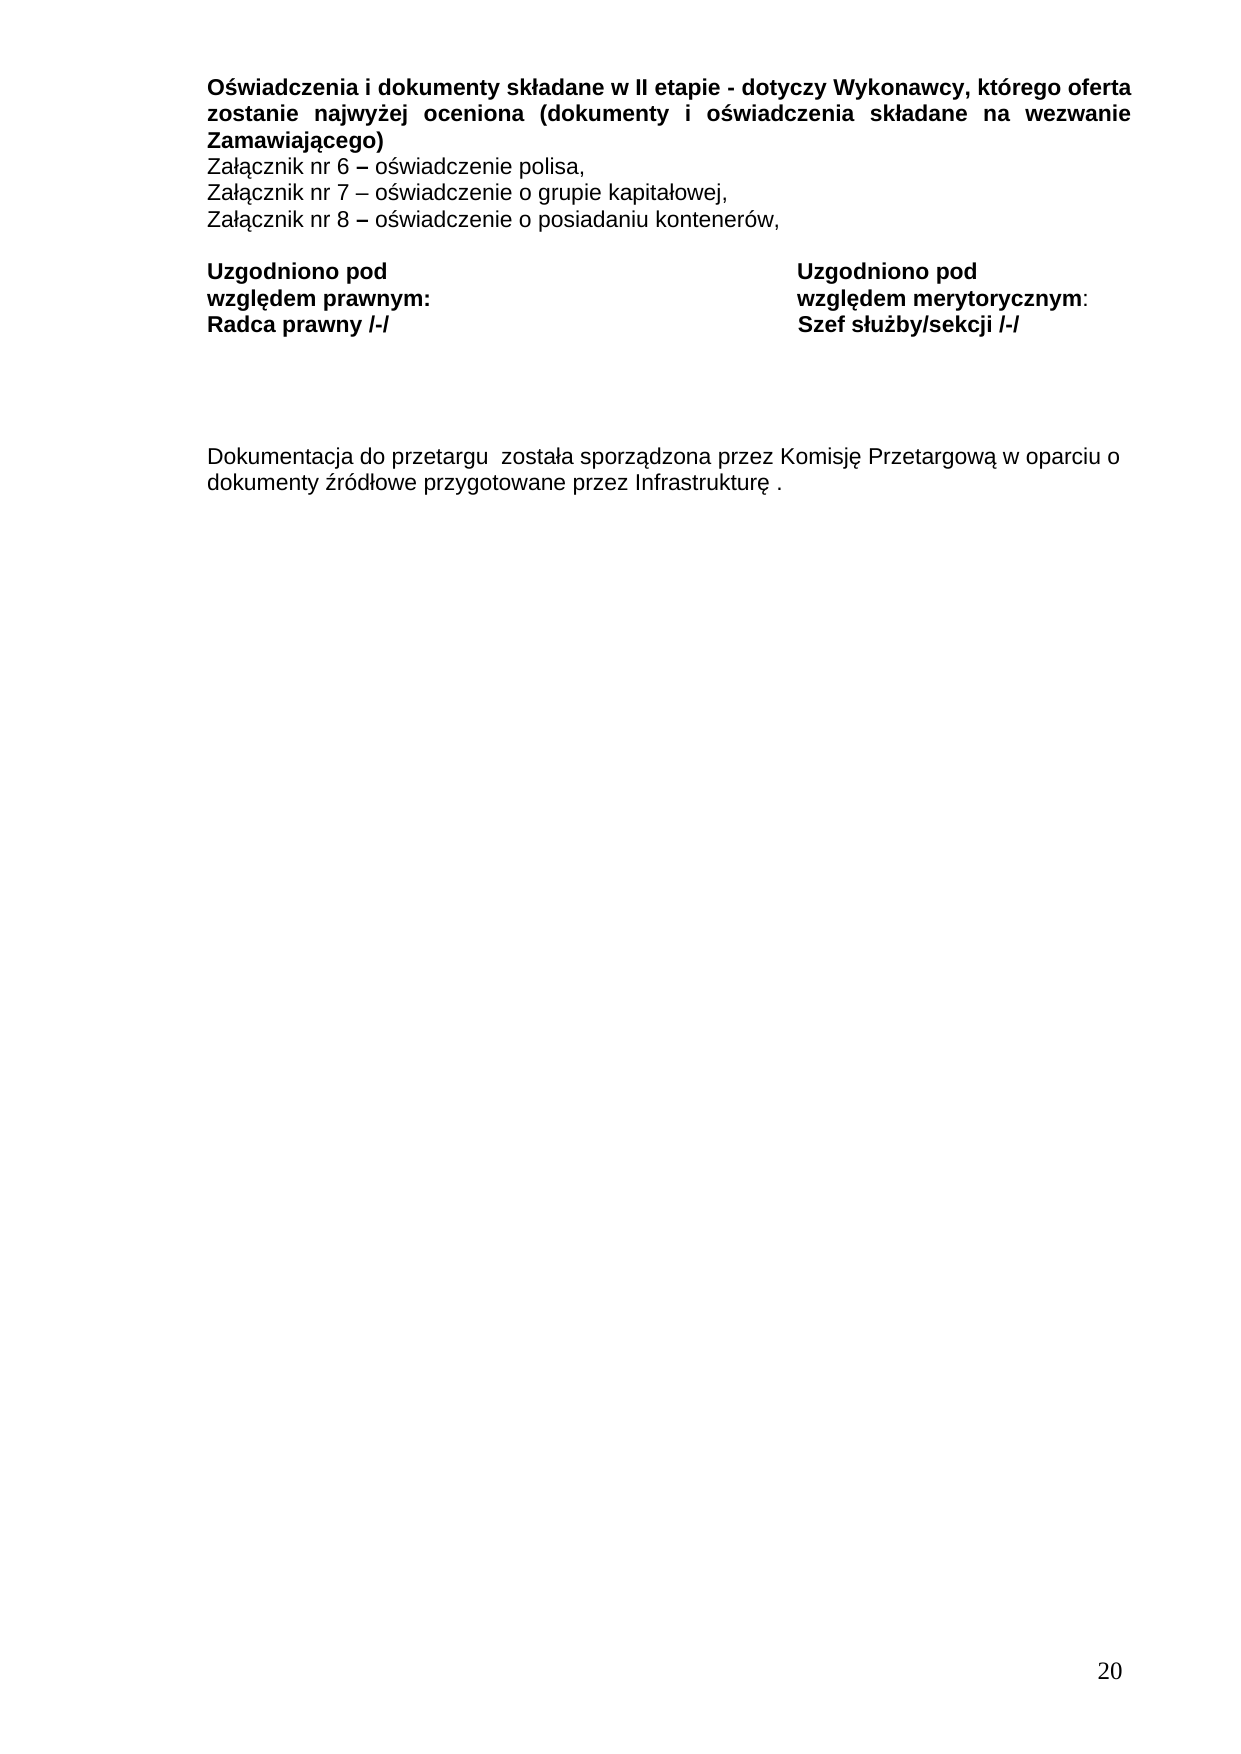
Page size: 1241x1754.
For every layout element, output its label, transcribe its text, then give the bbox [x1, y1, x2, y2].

text Załącznik nr 8 – oświadczenie o posiadaniu kontenerów, [207, 206, 1132, 232]
text względem prawnym: względem merytorycznym: [207, 285, 1197, 311]
text Oświadczenia i dokumenty składane w II etapie - dotyczy Wykonawcy, którego oferta zostanie najwyżej oceniona (dokumenty i oświadczenia składane na wezwanie Zamawiającego) [207, 74, 1132, 153]
text Załącznik nr 7 – oświadczenie o grupie kapitałowej, [207, 179, 1132, 206]
text Radca prawny /-/ Szef służby/sekcji /-/ [207, 311, 1197, 337]
text Załącznik nr 6 – oświadczenie polisa, [207, 153, 1132, 179]
text Dokumentacja do przetargu została sporządzona przez Komisję Przetargową w oparciu o dokumenty źródłowe przygotowane przez Infrastrukturę . [207, 443, 1122, 496]
text Uzgodniono pod Uzgodniono pod [207, 258, 1197, 285]
